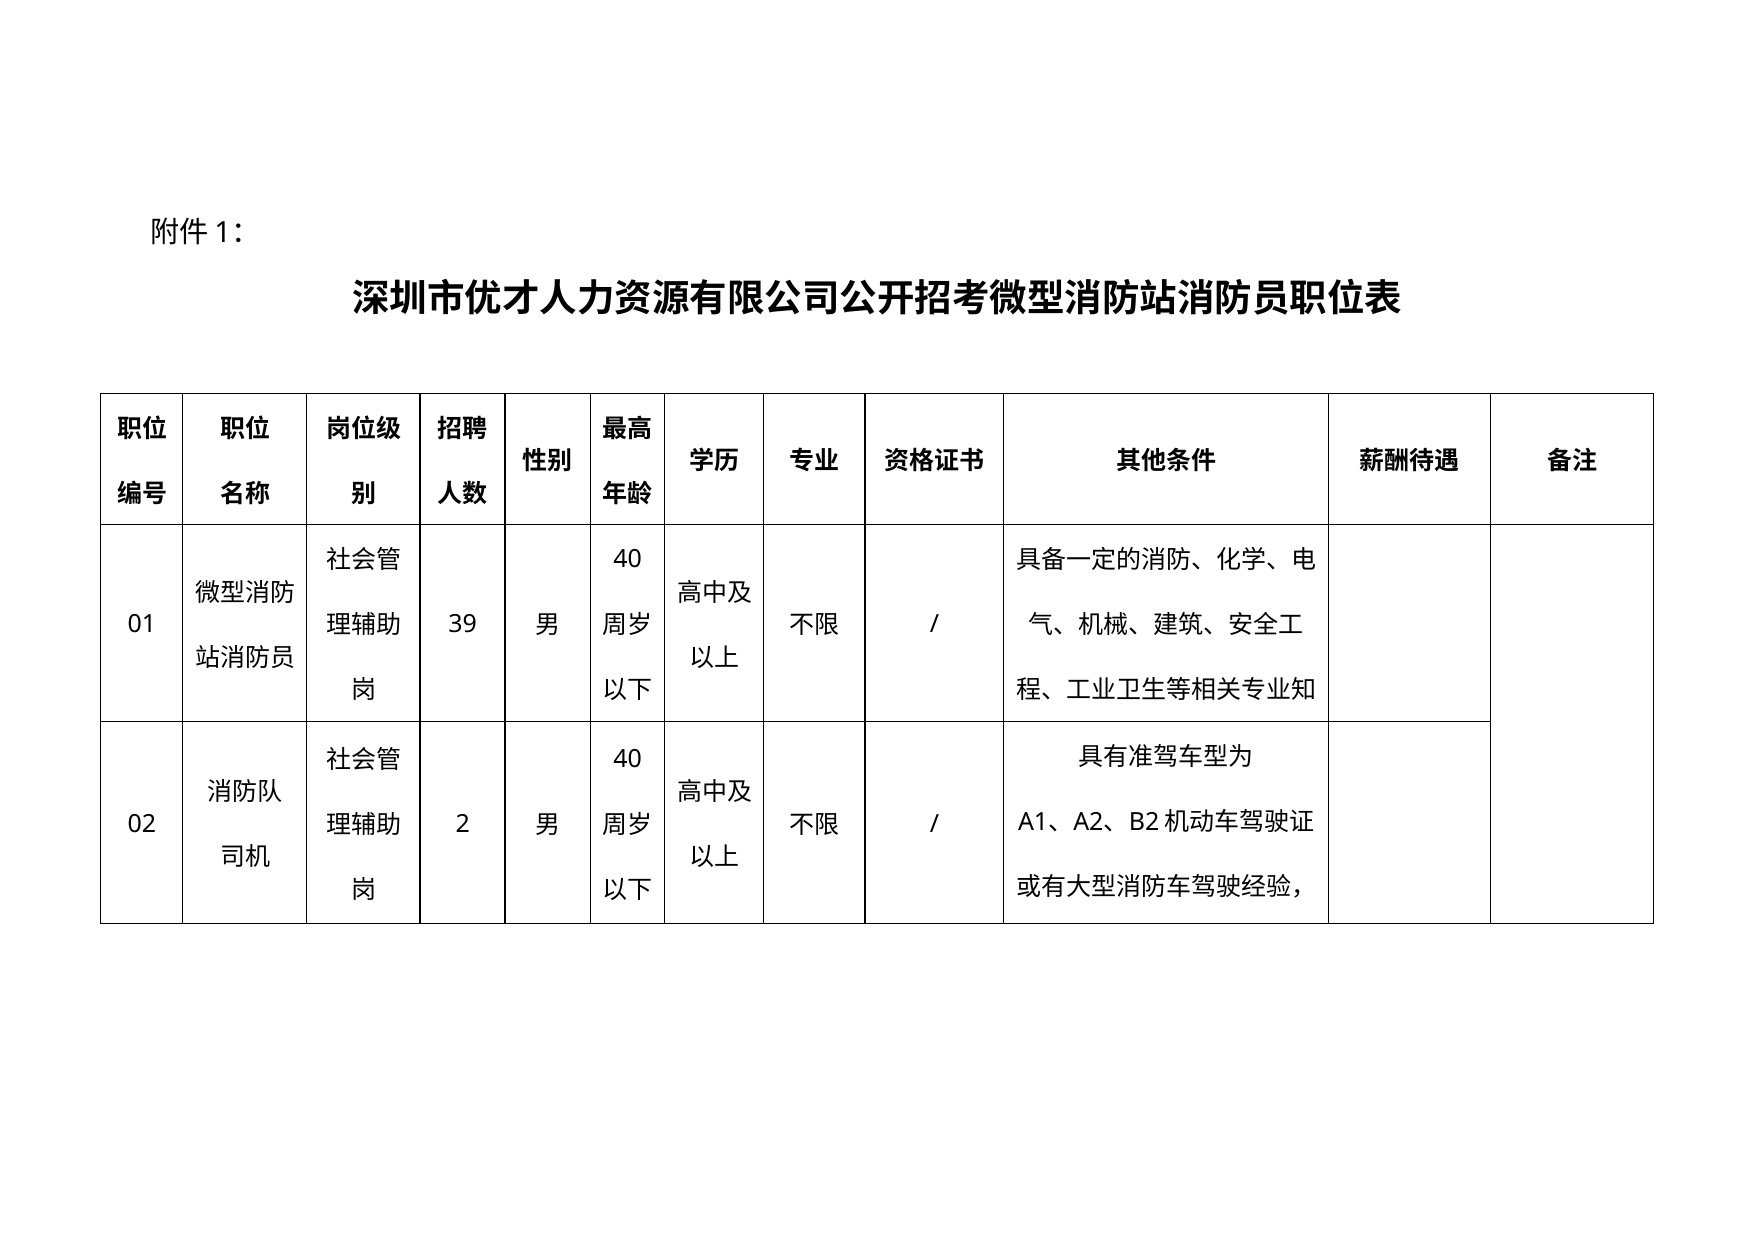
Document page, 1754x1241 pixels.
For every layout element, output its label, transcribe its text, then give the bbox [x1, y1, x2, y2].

table_header 性别 [506, 394, 590, 524]
table_header 岗位级别 [307, 394, 419, 524]
table_cell 社会管理辅助岗 [307, 722, 419, 922]
table_cell 具有准驾车型为A1、A2、B2机动车驾驶证或有大型消防车驾驶经验，视力正常，退伍军人优先 [1004, 722, 1328, 922]
table_cell 男 [506, 525, 590, 721]
table_cell 高中及以上 [665, 525, 763, 721]
table_header 职位 名称 [183, 394, 306, 524]
table_cell 01 [101, 525, 182, 721]
table_cell 男 [506, 722, 590, 922]
table_header 招聘人数 [421, 394, 504, 524]
table_cell / [866, 722, 1003, 922]
table_cell 40周岁以下 [591, 525, 664, 721]
table_header 薪酬待遇 [1329, 394, 1490, 524]
table_header 备注 [1491, 394, 1653, 524]
table_cell 40周岁以下 [591, 722, 664, 922]
table_cell 微型消防站消防员 [183, 525, 306, 721]
table_cell / [866, 525, 1003, 721]
table_header 学历 [665, 394, 763, 524]
table_header 资格证书 [866, 394, 1003, 524]
table_cell 2 [421, 722, 504, 922]
table_cell 高中及以上 [665, 722, 763, 922]
table_cell [1329, 722, 1490, 922]
table_header 最高年龄 [591, 394, 664, 524]
table_cell [1329, 525, 1490, 721]
table_header 职位 编号 [101, 394, 182, 524]
table_header 其他条件 [1004, 394, 1328, 524]
table_cell 社会管理辅助岗 [307, 525, 419, 721]
table_cell 具备一定的消防、化学、电气、机械、建筑、安全工程、工业卫生等相关专业知识，视力正常，退伍军人优先 [1004, 525, 1328, 721]
table_header 专业 [764, 394, 864, 524]
table_cell 02 [101, 722, 182, 922]
table_cell 39 [421, 525, 504, 721]
table_cell [1491, 525, 1653, 922]
table_cell 消防队 司机 [183, 722, 306, 922]
text 附件1： [150, 198, 1604, 263]
text 深圳市优才人力资源有限公司公开招考微型消防站消防员职位表 [150, 263, 1604, 328]
table_cell 不限 [764, 722, 864, 922]
table_cell 不限 [764, 525, 864, 721]
